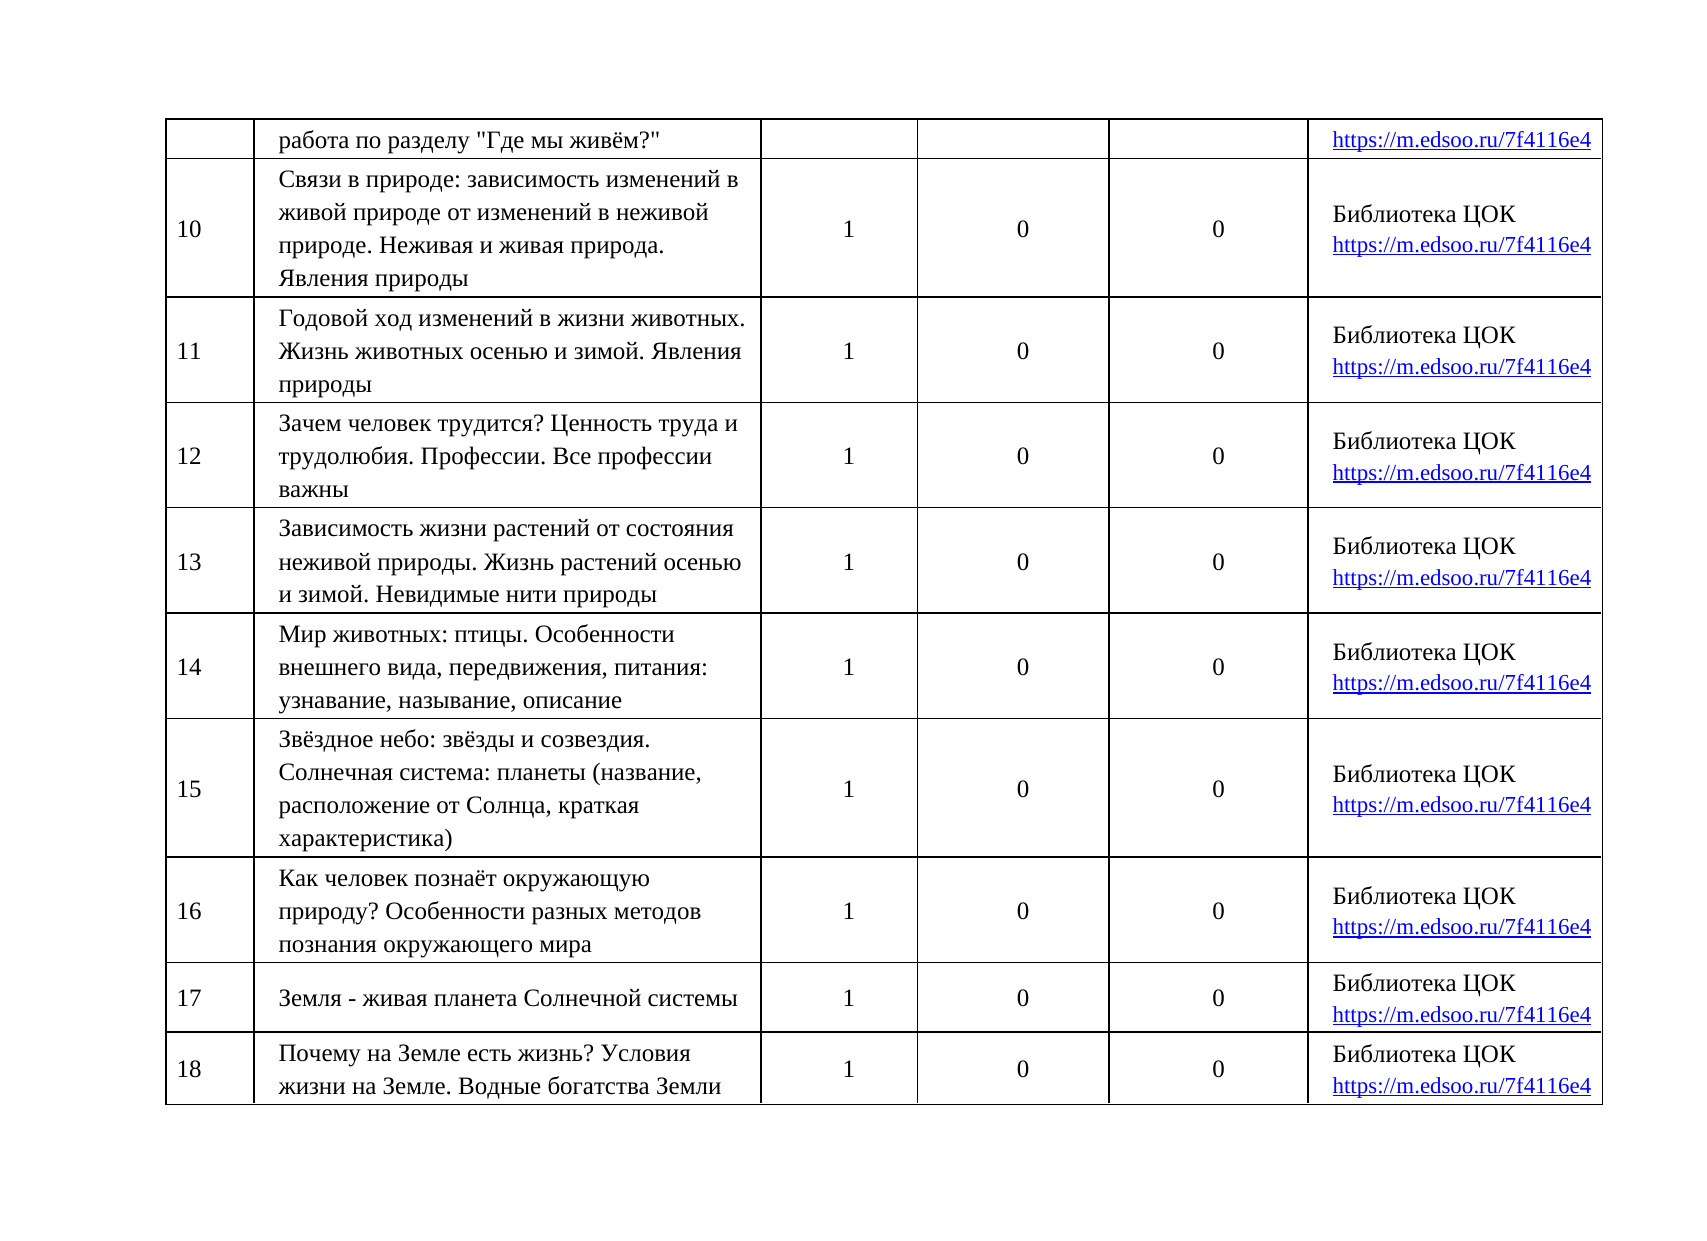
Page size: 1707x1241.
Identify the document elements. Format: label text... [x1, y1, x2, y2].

table_cell 18 [167, 1033, 253, 1103]
table_cell Связи в природе: зависимость изменений в живой природе от изменений в неживой природе. Неживая и живая природа. Явления природы [255, 159, 760, 296]
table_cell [1309, 1031, 1602, 1103]
table_cell 1 [762, 159, 917, 296]
table_cell 1 [762, 963, 917, 1031]
table_cell 0 [1110, 120, 1307, 157]
table_cell Библиотека ЦОК https://m.edsoo.ru/7f4116e4 [1309, 507, 1602, 612]
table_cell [255, 120, 760, 157]
table_cell Библиотека ЦОК https://m.edsoo.ru/7f4116e4 [1309, 401, 1602, 507]
table_cell 1 [762, 614, 917, 718]
table_cell Годовой ход изменений в жизни животных. Жизнь животных осенью и зимой. Явления природы [255, 298, 760, 401]
table_cell 0 [1110, 298, 1307, 401]
table_cell Почему на Земле есть жизнь? Условия жизни на Земле. Водные богатства Земли [255, 1033, 760, 1103]
table_cell 1 [762, 403, 917, 507]
table_cell 1 [762, 858, 917, 961]
table_cell 0 [918, 298, 1108, 401]
table_cell 1 [762, 508, 917, 612]
table_cell 13 [167, 508, 253, 612]
table_cell 0 [1110, 159, 1307, 296]
table_cell Библиотека ЦОК https://m.edsoo.ru/7f4116e4 [1309, 718, 1602, 856]
table_cell 0 [918, 858, 1108, 961]
table_cell Зависимость жизни растений от состояния неживой природы. Жизнь растений осенью и зимой. Невидимые нити природы [255, 508, 760, 612]
table_cell 0 [918, 1033, 1108, 1103]
table_cell Мир животных: птицы. Особенности внешнего вида, передвижения, питания: узнавание, называние, описание [255, 614, 760, 718]
table_cell 0 [1110, 403, 1307, 507]
table_cell 11 [167, 298, 253, 401]
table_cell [1309, 158, 1602, 296]
table_cell 1 [762, 719, 917, 856]
table_cell 1 [762, 298, 917, 401]
table_cell 0 [1110, 858, 1307, 961]
table_cell 0 [918, 159, 1108, 296]
table_cell 0 [918, 508, 1108, 612]
table_cell 0 [1110, 719, 1307, 856]
table_cell 15 [167, 719, 253, 856]
table_cell 0 [918, 403, 1108, 507]
table_cell Земля - живая планета Солнечной системы [255, 963, 760, 1031]
table_cell Библиотека ЦОК https://m.edsoo.ru/7f4116e4 [1309, 612, 1602, 718]
table_cell 0 [918, 719, 1108, 856]
table_cell Как человек познаёт окружающую природу? Особенности разных методов познания окружающего мира [255, 858, 760, 961]
table_cell 12 [167, 403, 253, 507]
table_cell Библиотека ЦОК https://m.edsoo.ru/7f4116e4 [1309, 296, 1602, 401]
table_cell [1309, 120, 1602, 157]
table_cell Звёздное небо: звёзды и созвездия. Солнечная система: планеты (название, расположение от Солнца, краткая характеристика) [255, 719, 760, 856]
table_cell 0 [1110, 508, 1307, 612]
table_cell 0 [918, 614, 1108, 718]
table_cell 10 [167, 159, 253, 296]
table_cell 0 [1110, 963, 1307, 1031]
table_cell 0 [1110, 1033, 1307, 1103]
table_cell 9 [167, 120, 253, 157]
table_cell 1 [762, 120, 917, 157]
table_cell 0 [918, 963, 1108, 1031]
table_cell 14 [167, 614, 253, 718]
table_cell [1309, 961, 1602, 1031]
table_cell Библиотека ЦОК https://m.edsoo.ru/7f4116e4 [1309, 856, 1602, 961]
table_cell 1 [918, 120, 1108, 157]
table_cell 16 [167, 858, 253, 961]
table_cell Зачем человек трудится? Ценность труда и трудолюбия. Профессии. Все профессии важны [255, 403, 760, 507]
table_cell 0 [1110, 614, 1307, 718]
table_cell 17 [167, 963, 253, 1031]
table_cell 1 [762, 1033, 917, 1103]
